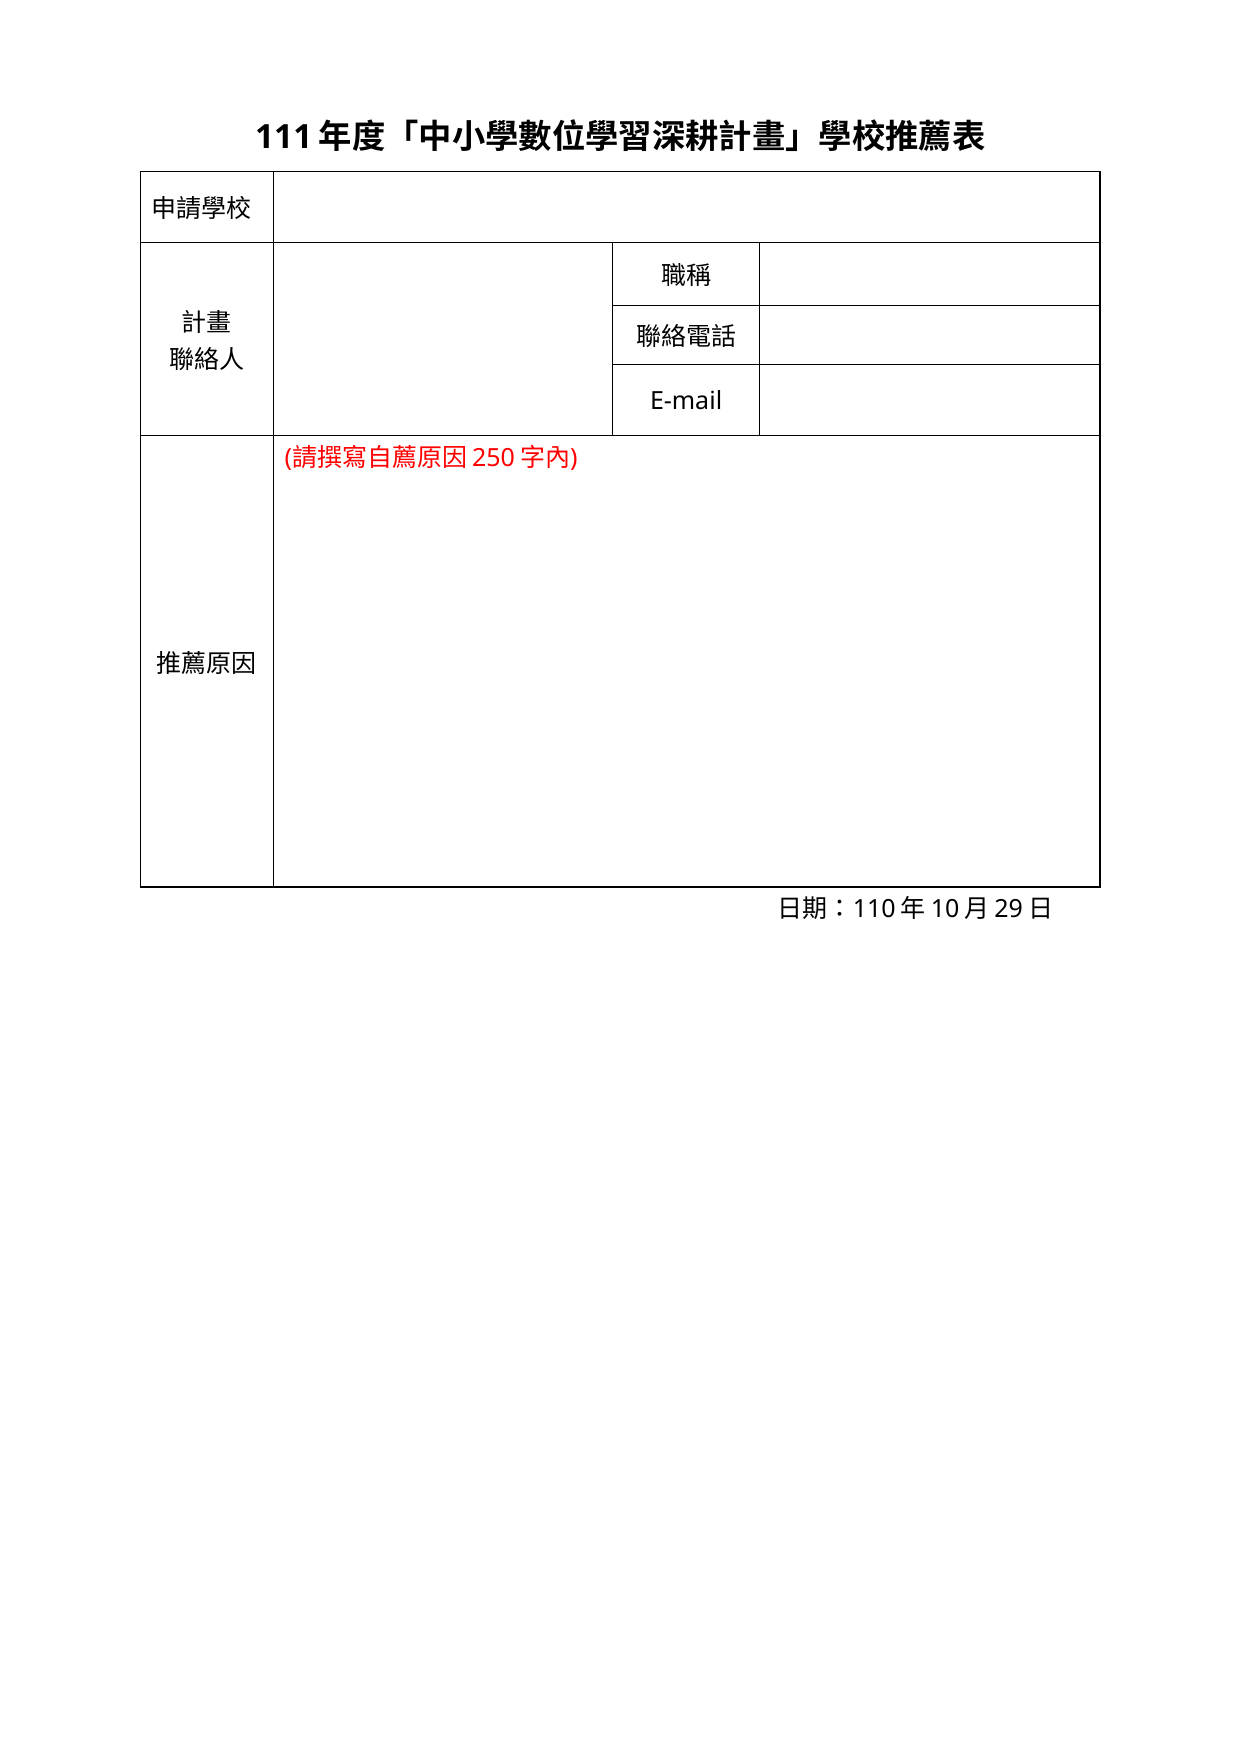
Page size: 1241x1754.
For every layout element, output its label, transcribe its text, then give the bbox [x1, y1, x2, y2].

table_cell E-mail [613, 365, 759, 435]
table_cell 計畫 聯絡人 [141, 243, 273, 435]
table_cell 職稱 [613, 243, 759, 304]
table_cell [760, 365, 1099, 435]
table_header [274, 172, 1099, 242]
table_cell [274, 243, 612, 435]
text 日期：110年10月29日 [187, 888, 1053, 962]
table_cell [760, 306, 1099, 364]
table_cell (請撰寫自薦原因250字內) [274, 436, 1099, 886]
table_cell 推薦原因 [141, 436, 273, 886]
table_cell [760, 243, 1099, 304]
table_header 申請學校 [141, 172, 273, 242]
table_cell 聯絡電話 [613, 306, 759, 364]
text 111年度「中小學數位學習深耕計畫」學校推薦表 [187, 96, 1053, 171]
